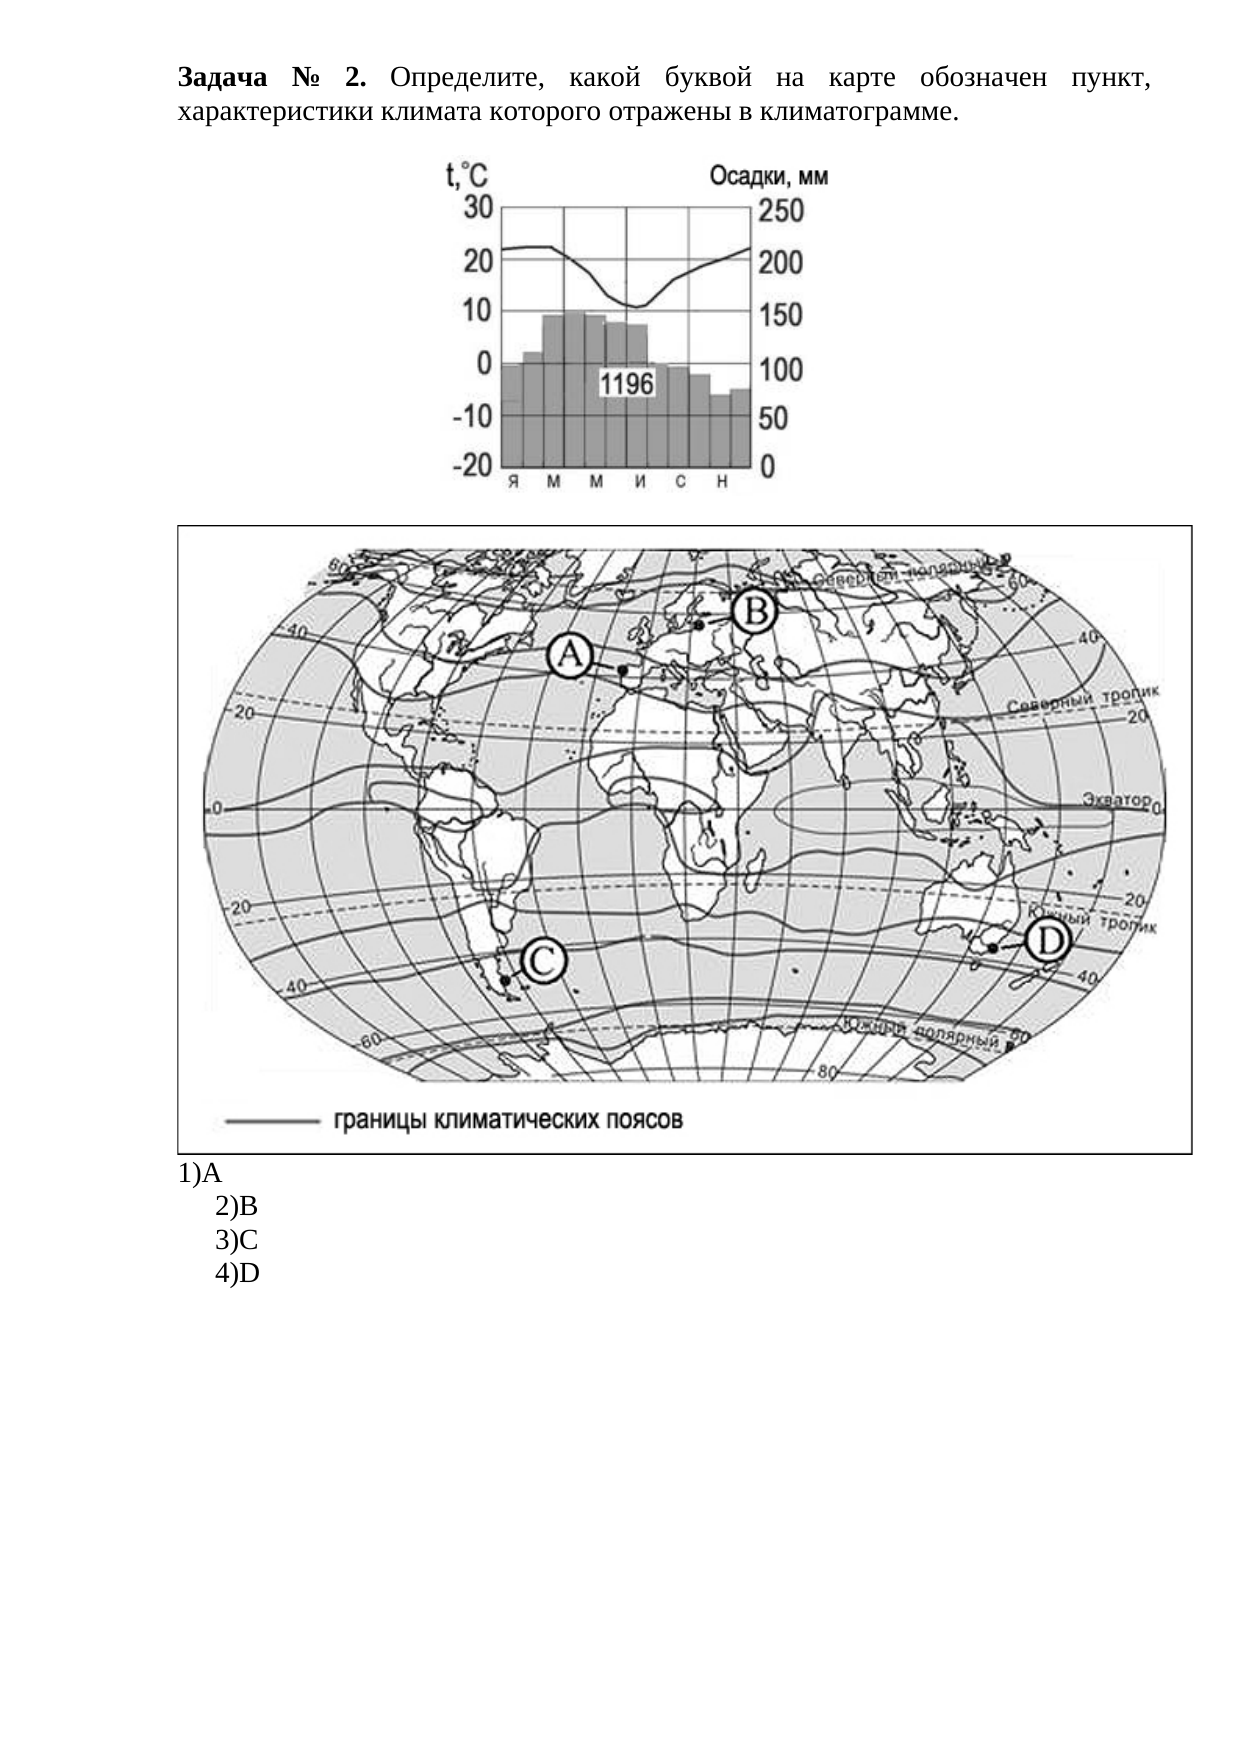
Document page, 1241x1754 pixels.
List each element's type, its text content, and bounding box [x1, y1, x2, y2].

text 3)C [215, 1222, 1152, 1255]
text Задача № 2. Определите, какой буквой на карте обозначен пункт, характеристики климата которого отражены в климатограмме. [177, 59, 1152, 126]
picture [440, 155, 889, 496]
text 1)A [177, 1155, 1152, 1188]
text 2)B [215, 1188, 1152, 1222]
text 4)D [215, 1255, 1152, 1289]
picture [177, 525, 1193, 1155]
